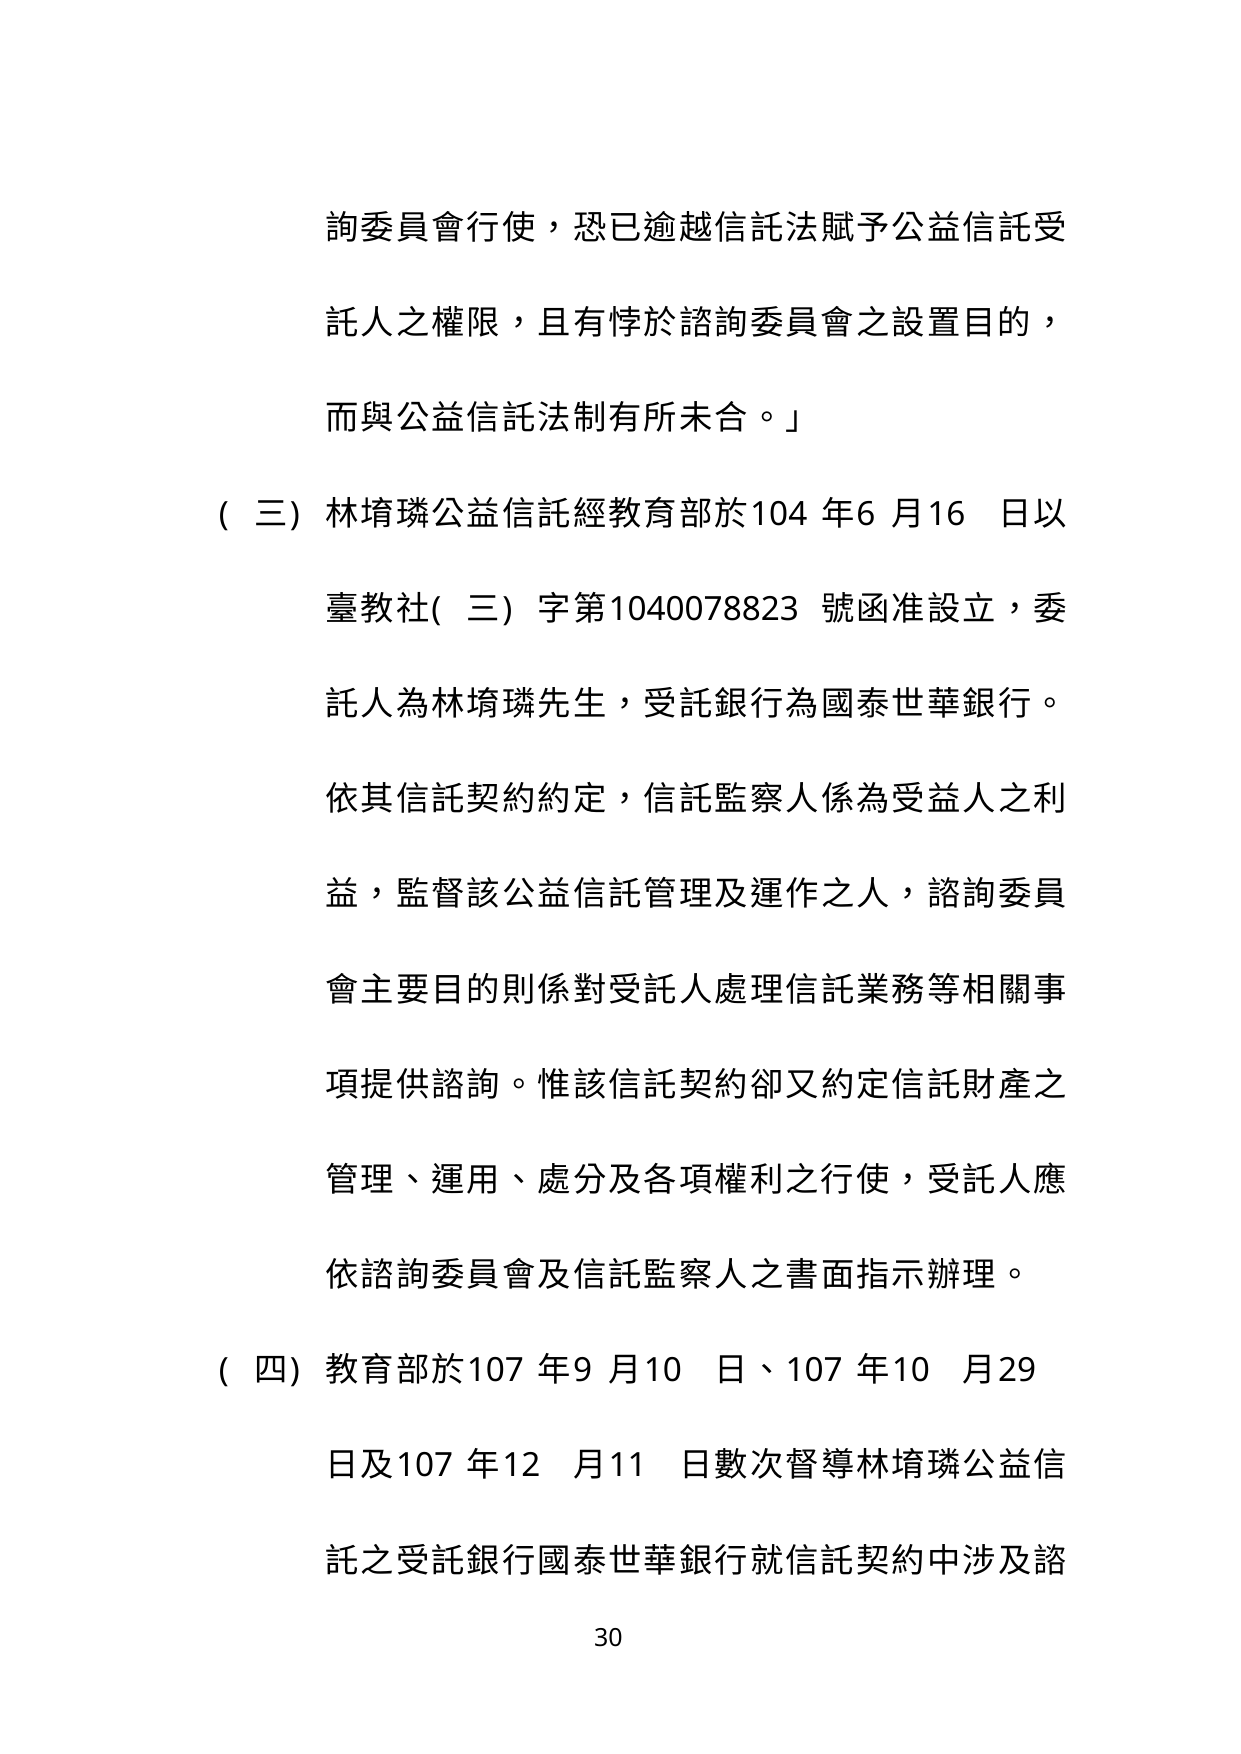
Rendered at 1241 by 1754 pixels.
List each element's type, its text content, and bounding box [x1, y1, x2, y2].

subtitle 林堉璘公益信託經教育部於104年6月16日以臺教社(三)字第1040078823號函准設立，委託人為林堉璘先生，受託銀行為國泰世華銀行。依其信託契約約定，信託監察人係為受益人之利益，監督該公益信託管理及運作之人，諮詢委員會主要目的則係對受託人處理信託業務等相關事項提供諮詢。惟該信託契約卻又約定信託財產之管理、運用、處分及各項權利之行使，受託人應依諮詢委員會及信託監察人之書面指示辦理。 [219, 463, 1069, 1320]
